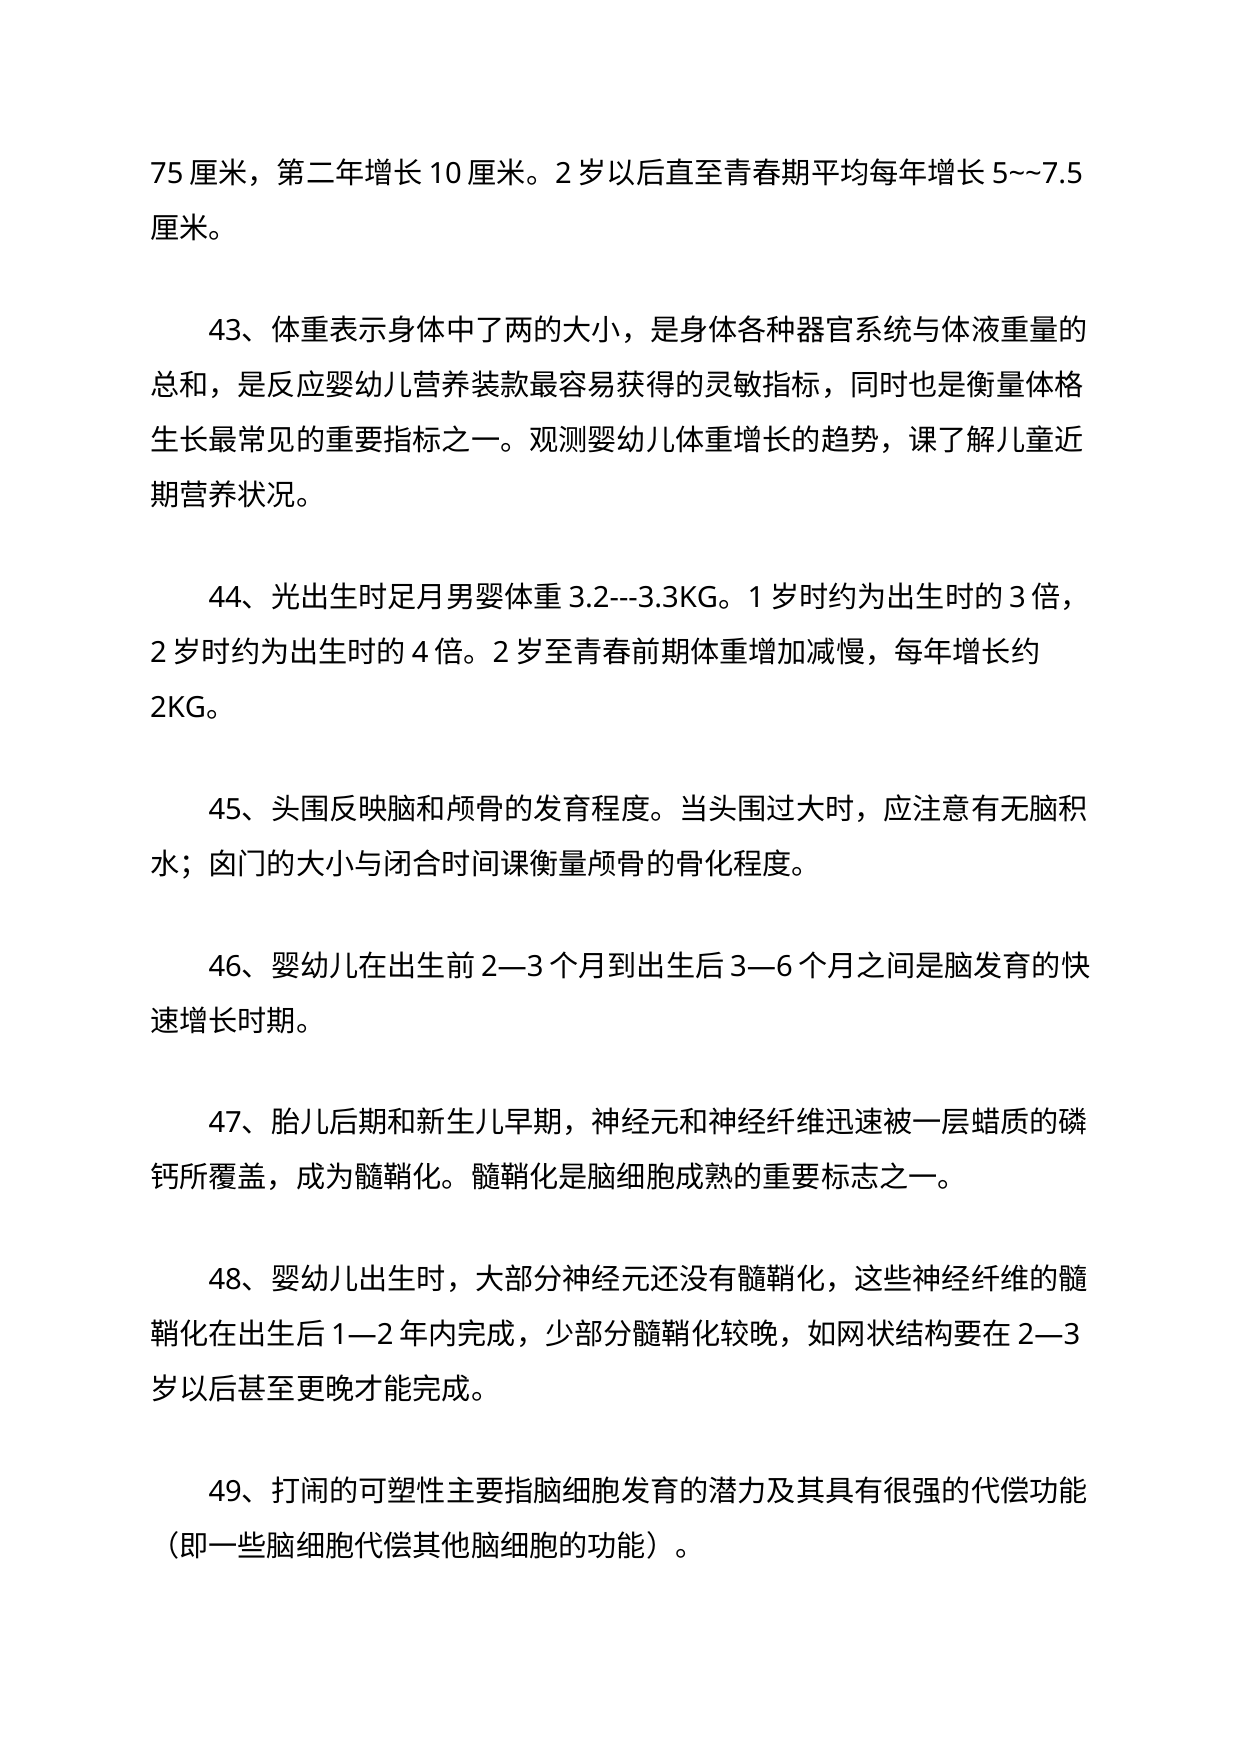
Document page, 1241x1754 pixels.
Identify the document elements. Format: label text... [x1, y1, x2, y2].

text 49、打闹的可塑性主要指脑细胞发育的潜力及其具有很强的代偿功能（即一些脑细胞代偿其他脑细胞的功能）。 [150, 1467, 1090, 1565]
text 45、头围反映脑和颅骨的发育程度。当头围过大时，应注意有无脑积水；囟门的大小与闭合时间课衡量颅骨的骨化程度。 [150, 785, 1090, 883]
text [150, 150, 1090, 247]
text 47、胎儿后期和新生儿早期，神经元和神经纤维迅速被一层蜡质的磷钙所覆盖，成为髓鞘化。髓鞘化是脑细胞成熟的重要标志之一。 [150, 1099, 1090, 1196]
text 44、光出生时足月男婴体重3.2---3.3KG。1岁时约为出生时的3倍，2岁时约为出生时的4倍。2岁至青春前期体重增加减慢，每年增长约2KG。 [150, 573, 1090, 726]
text 46、婴幼儿在出生前2—3个月到出生后3—6个月之间是脑发育的快速增长时期。 [150, 942, 1090, 1039]
text 43、体重表示身体中了两的大小，是身体各种器官系统与体液重量的总和，是反应婴幼儿营养装款最容易获得的灵敏指标，同时也是衡量体格生长最常见的重要指标之一。观测婴幼儿体重增长的趋势，课了解儿童近期营养状况。 [150, 307, 1090, 514]
text 48、婴幼儿出生时，大部分神经元还没有髓鞘化，这些神经纤维的髓鞘化在出生后1—2年内完成，少部分髓鞘化较晚，如网状结构要在2—3岁以后甚至更晚才能完成。 [150, 1256, 1090, 1408]
